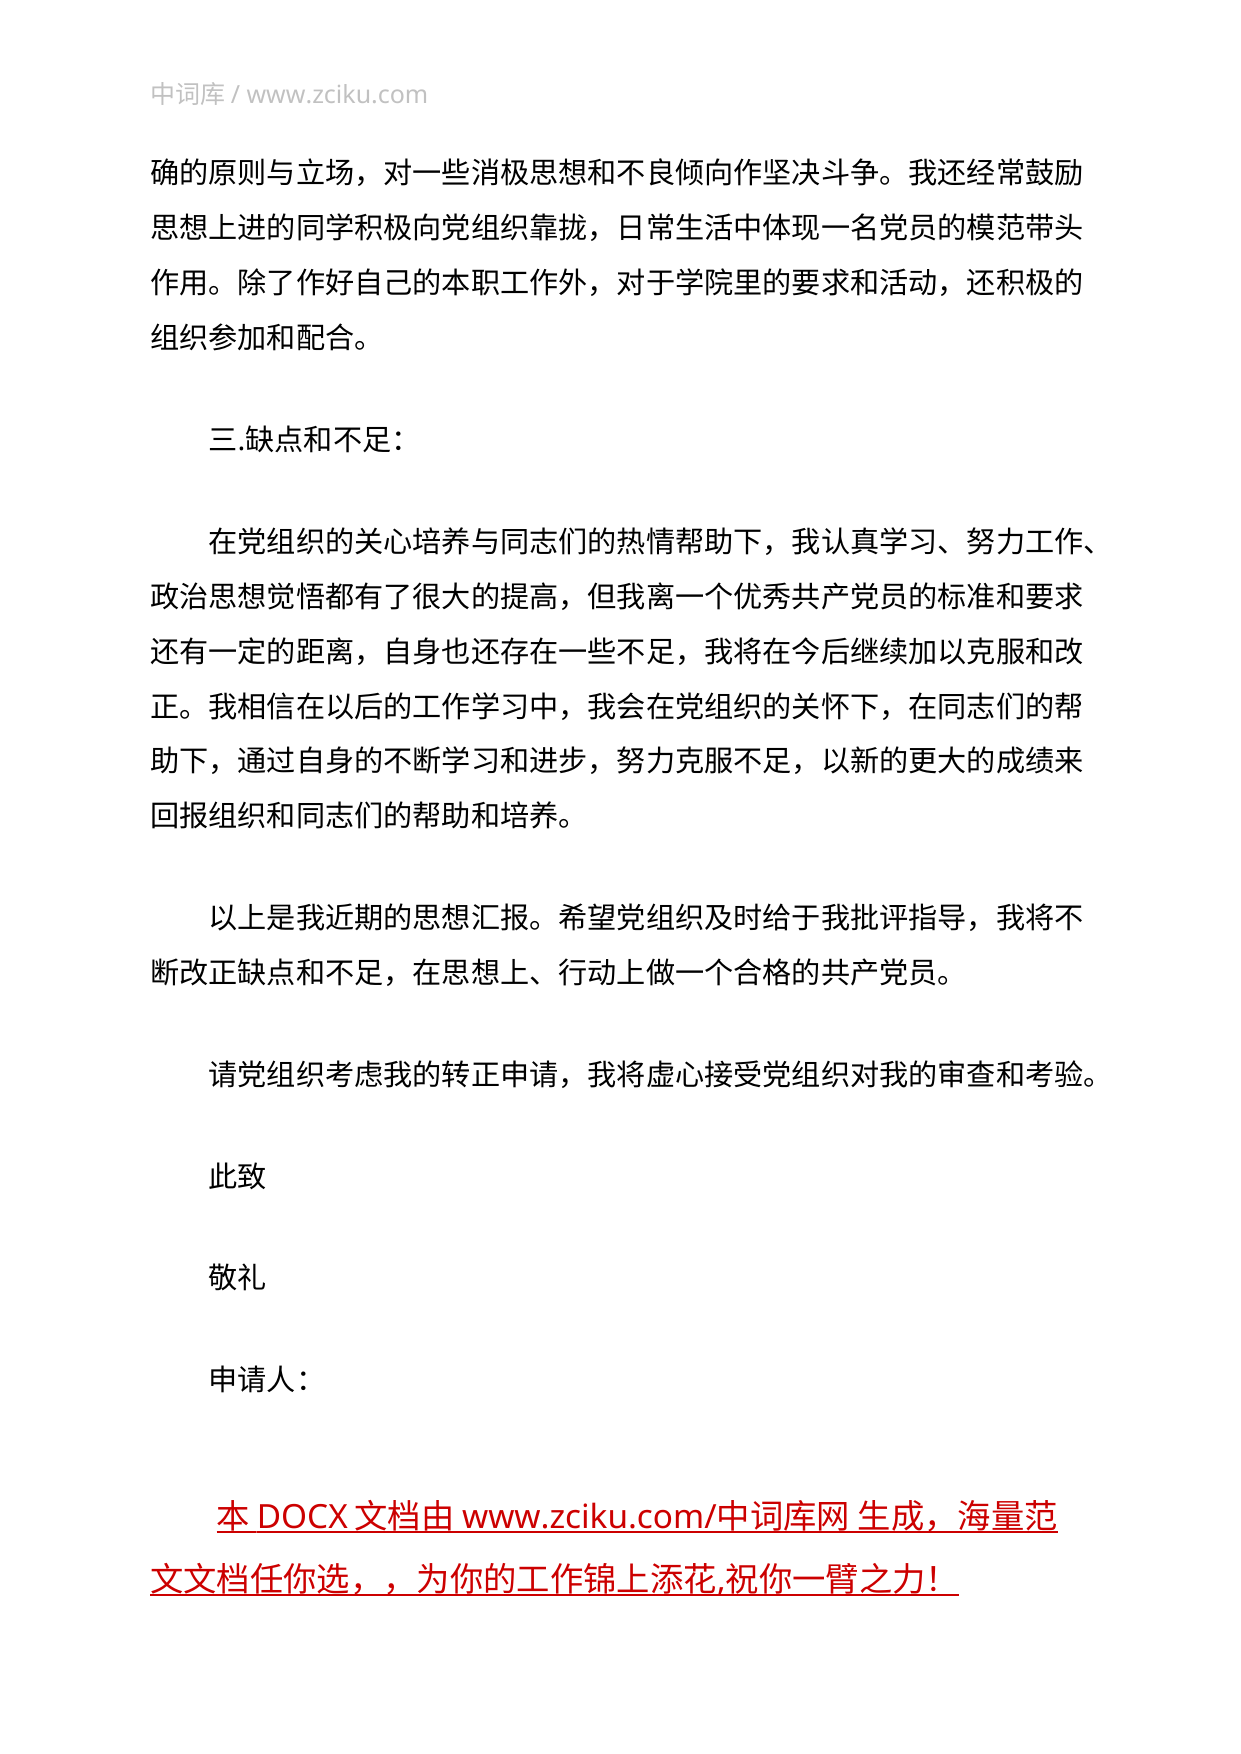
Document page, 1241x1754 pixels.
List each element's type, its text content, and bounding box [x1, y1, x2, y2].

text 三.缺点和不足： [150, 416, 1090, 459]
text 申请人： [150, 1357, 1090, 1399]
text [150, 150, 1090, 357]
text 以上是我近期的思想汇报。希望党组织及时给于我批评指导，我将不断改正缺点和不足，在思想上、行动上做一个合格的共产党员。 [150, 895, 1090, 992]
text 此致 [150, 1153, 1090, 1195]
text 本DOCX文档由 www.zciku.com/中词库网 生成，海量范文文档任你选，，为你的工作锦上添花,祝你一臂之力！ [150, 1490, 1090, 1601]
text 请党组织考虑我的转正申请，我将虚心接受党组织对我的审查和考验。 [150, 1051, 1090, 1094]
text 在党组织的关心培养与同志们的热情帮助下，我认真学习、努力工作、政治思想觉悟都有了很大的提高，但我离一个优秀共产党员的标准和要求还有一定的距离，自身也还存在一些不足，我将在今后继续加以克服和改正。我相信在以后的工作学习中，我会在党组织的关怀下，在同志们的帮助下，通过自身的不断学习和进步，努力克服不足，以新的更大的成绩来回报组织和同志们的帮助和培养。 [150, 518, 1090, 835]
text 敬礼 [150, 1255, 1090, 1297]
